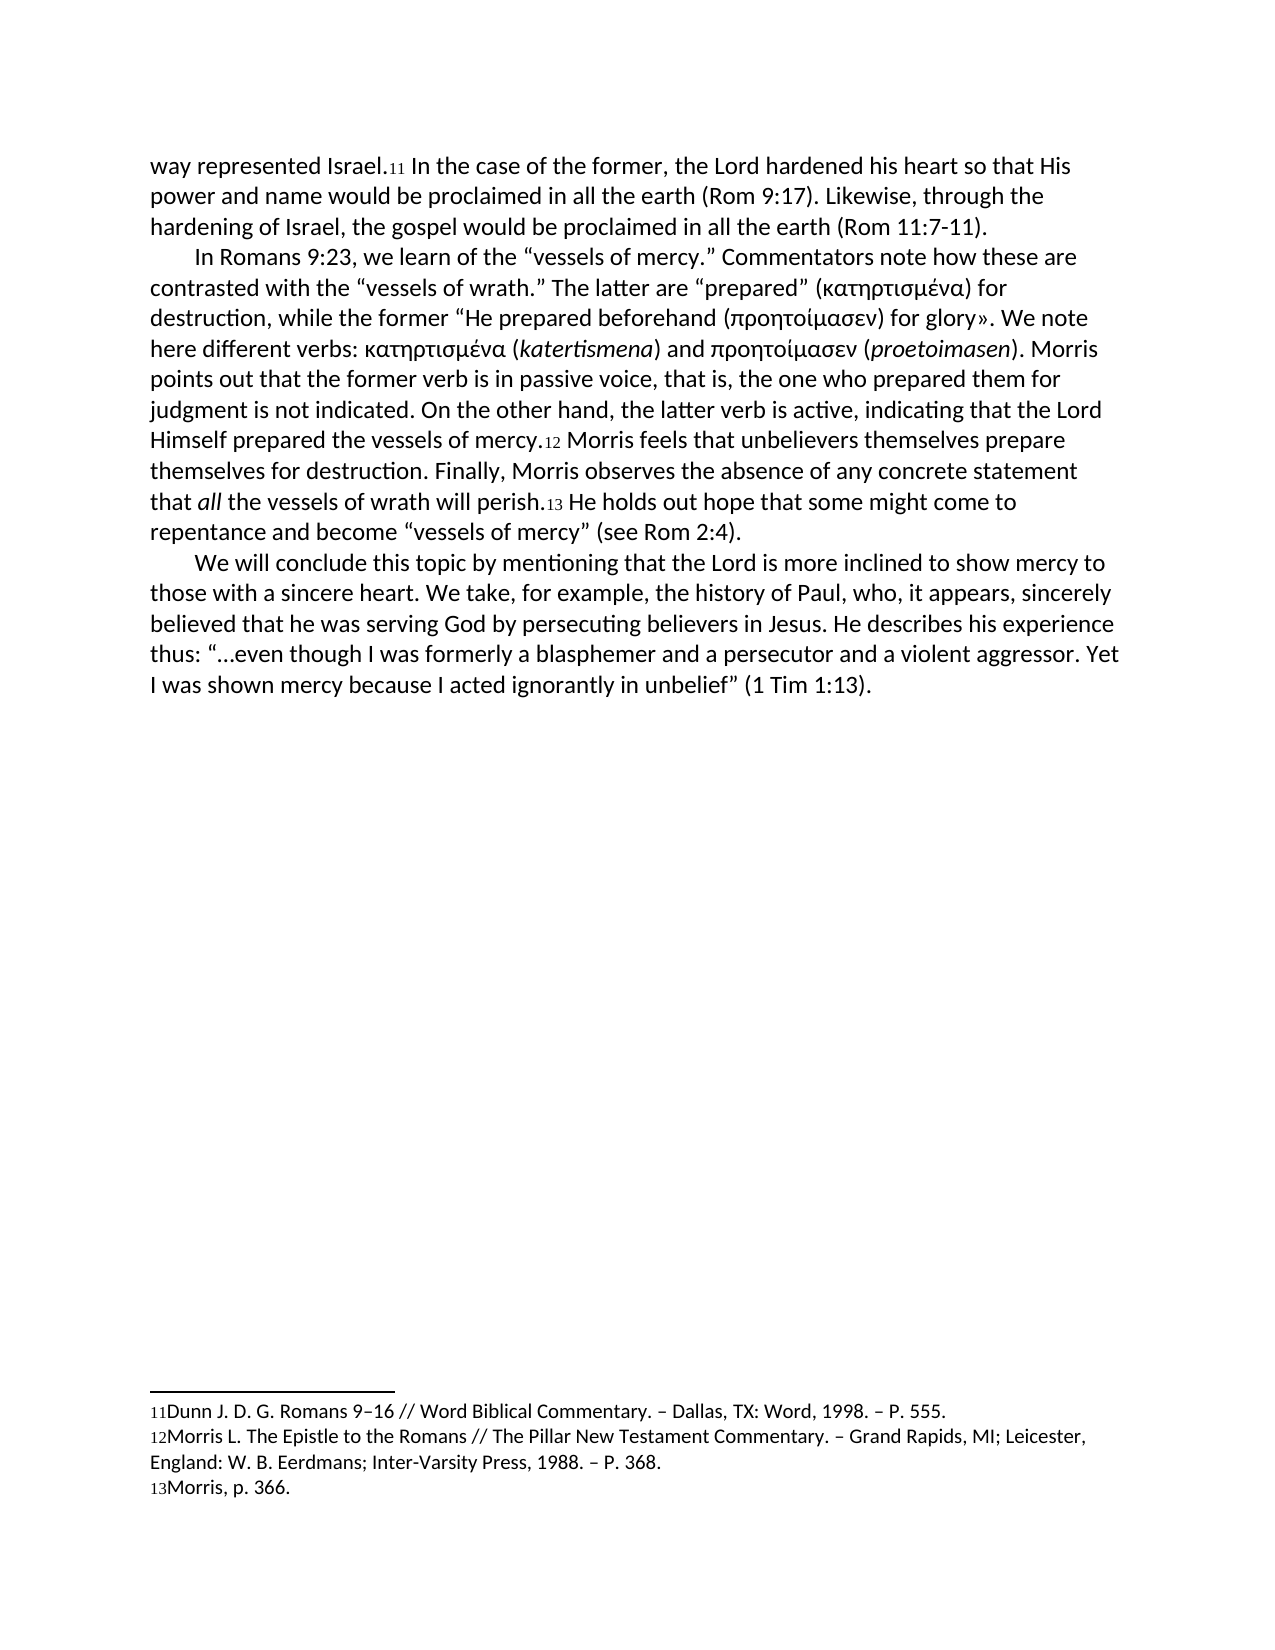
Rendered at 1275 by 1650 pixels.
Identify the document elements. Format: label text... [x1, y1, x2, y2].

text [150, 150, 1125, 242]
text In Romans 9:23, we learn of the “vessels of mercy.” Commentators note how these are contrasted with the “vessels of wrath.” The latter are “prepared” (κατηρτισμένα) for destruction, while the former “He prepared beforehand (προητοίμασεν) for glory». We note here different verbs: κατηρτισμένα (katertismena) and προητοίμασεν (proetoimasen). Morris points out that the former verb is in passive voice, that is, the one who prepared them for judgment is not indicated. On the other hand, the latter verb is active, indicating that the Lord Himself prepared the vessels of mercy. Morris feels that unbelievers themselves prepare themselves for destruction. Finally, Morris observes the absence of any concrete statement that all the vessels of wrath will perish. He holds out hope that some might come to repentance and become “vessels of mercy” (see Rom 2:4). [150, 242, 1125, 547]
text We will conclude this topic by mentioning that the Lord is more inclined to show mercy to those with a sincere heart. We take, for example, the history of Paul, who, it appears, sincerely believed that he was serving God by persecuting believers in Jesus. He describes his experience thus: “…even though I was formerly a blasphemer and a persecutor and a violent aggressor. Yet I was shown mercy because I acted ignorantly in unbelief” (1 Tim 1:13). [150, 547, 1125, 699]
